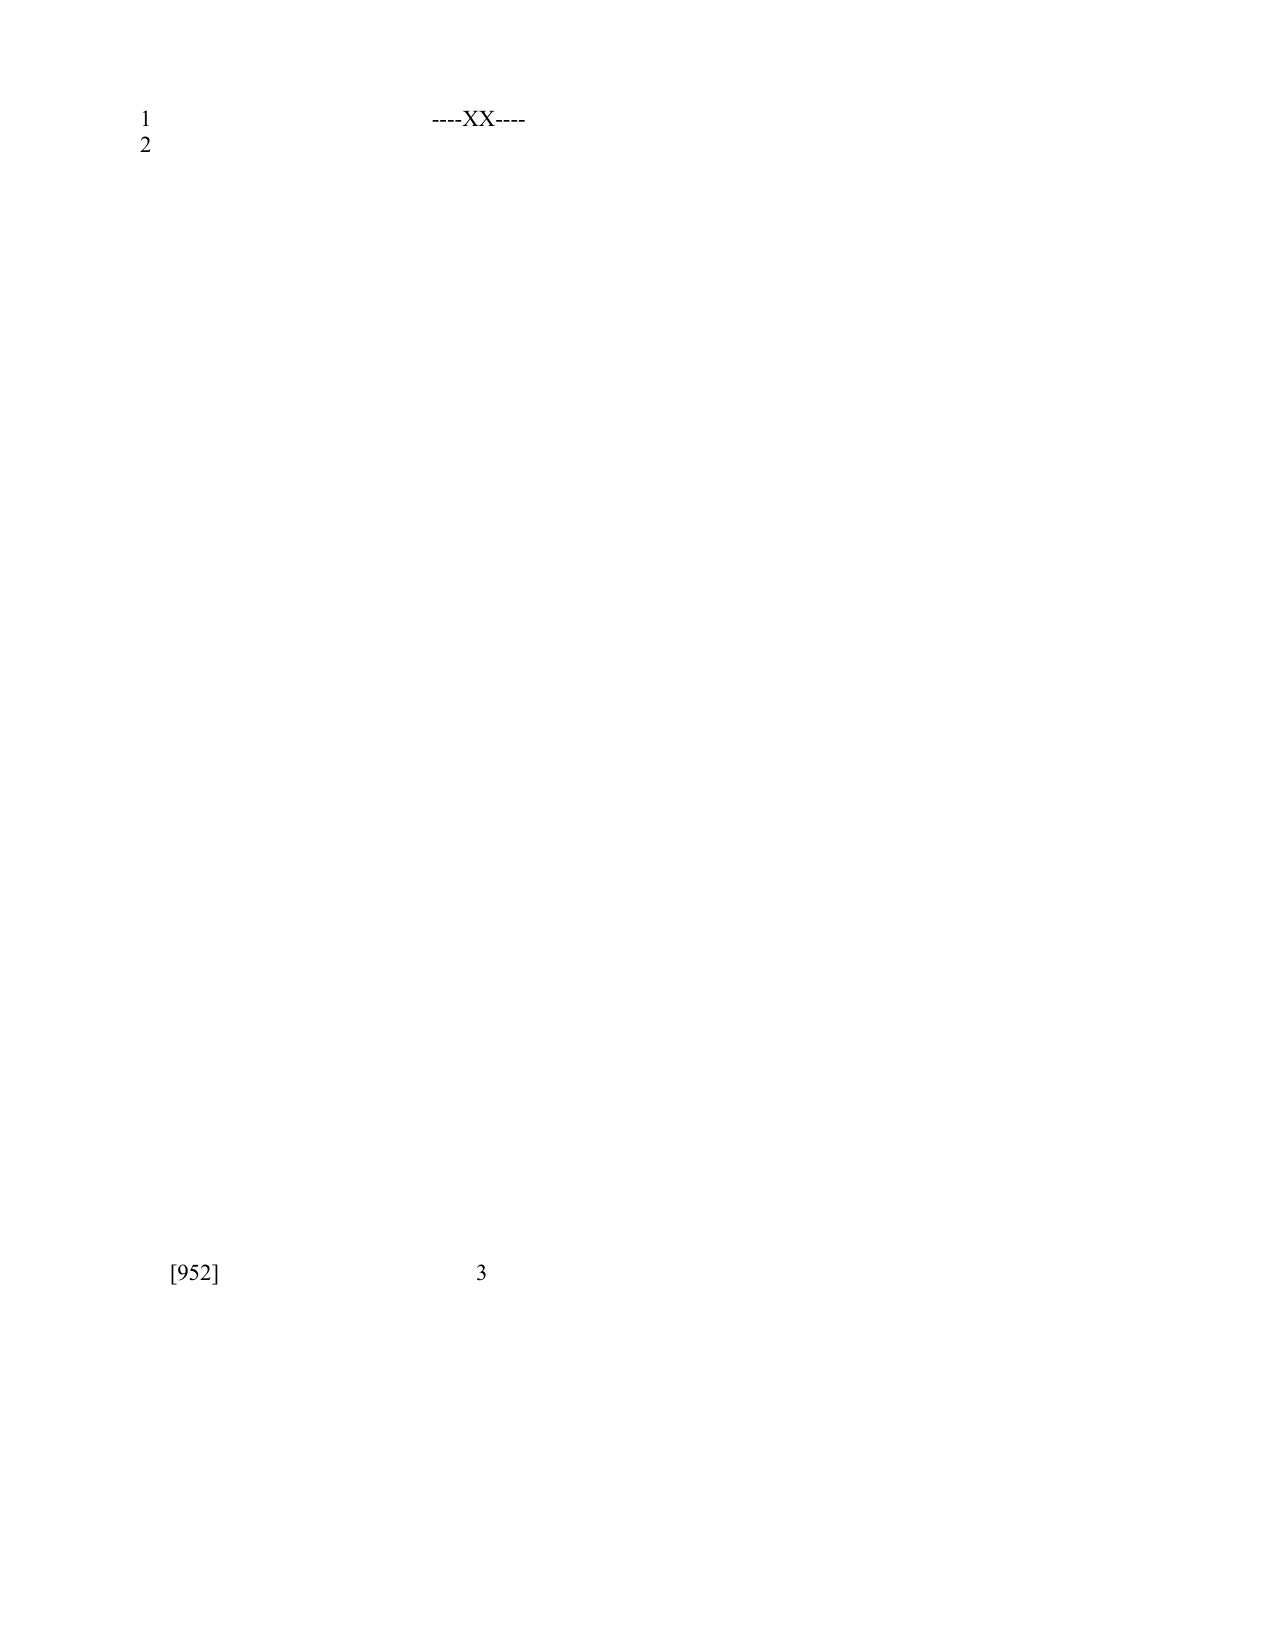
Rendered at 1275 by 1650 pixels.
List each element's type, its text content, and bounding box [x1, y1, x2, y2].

text ----XX---- [169, 105, 787, 131]
